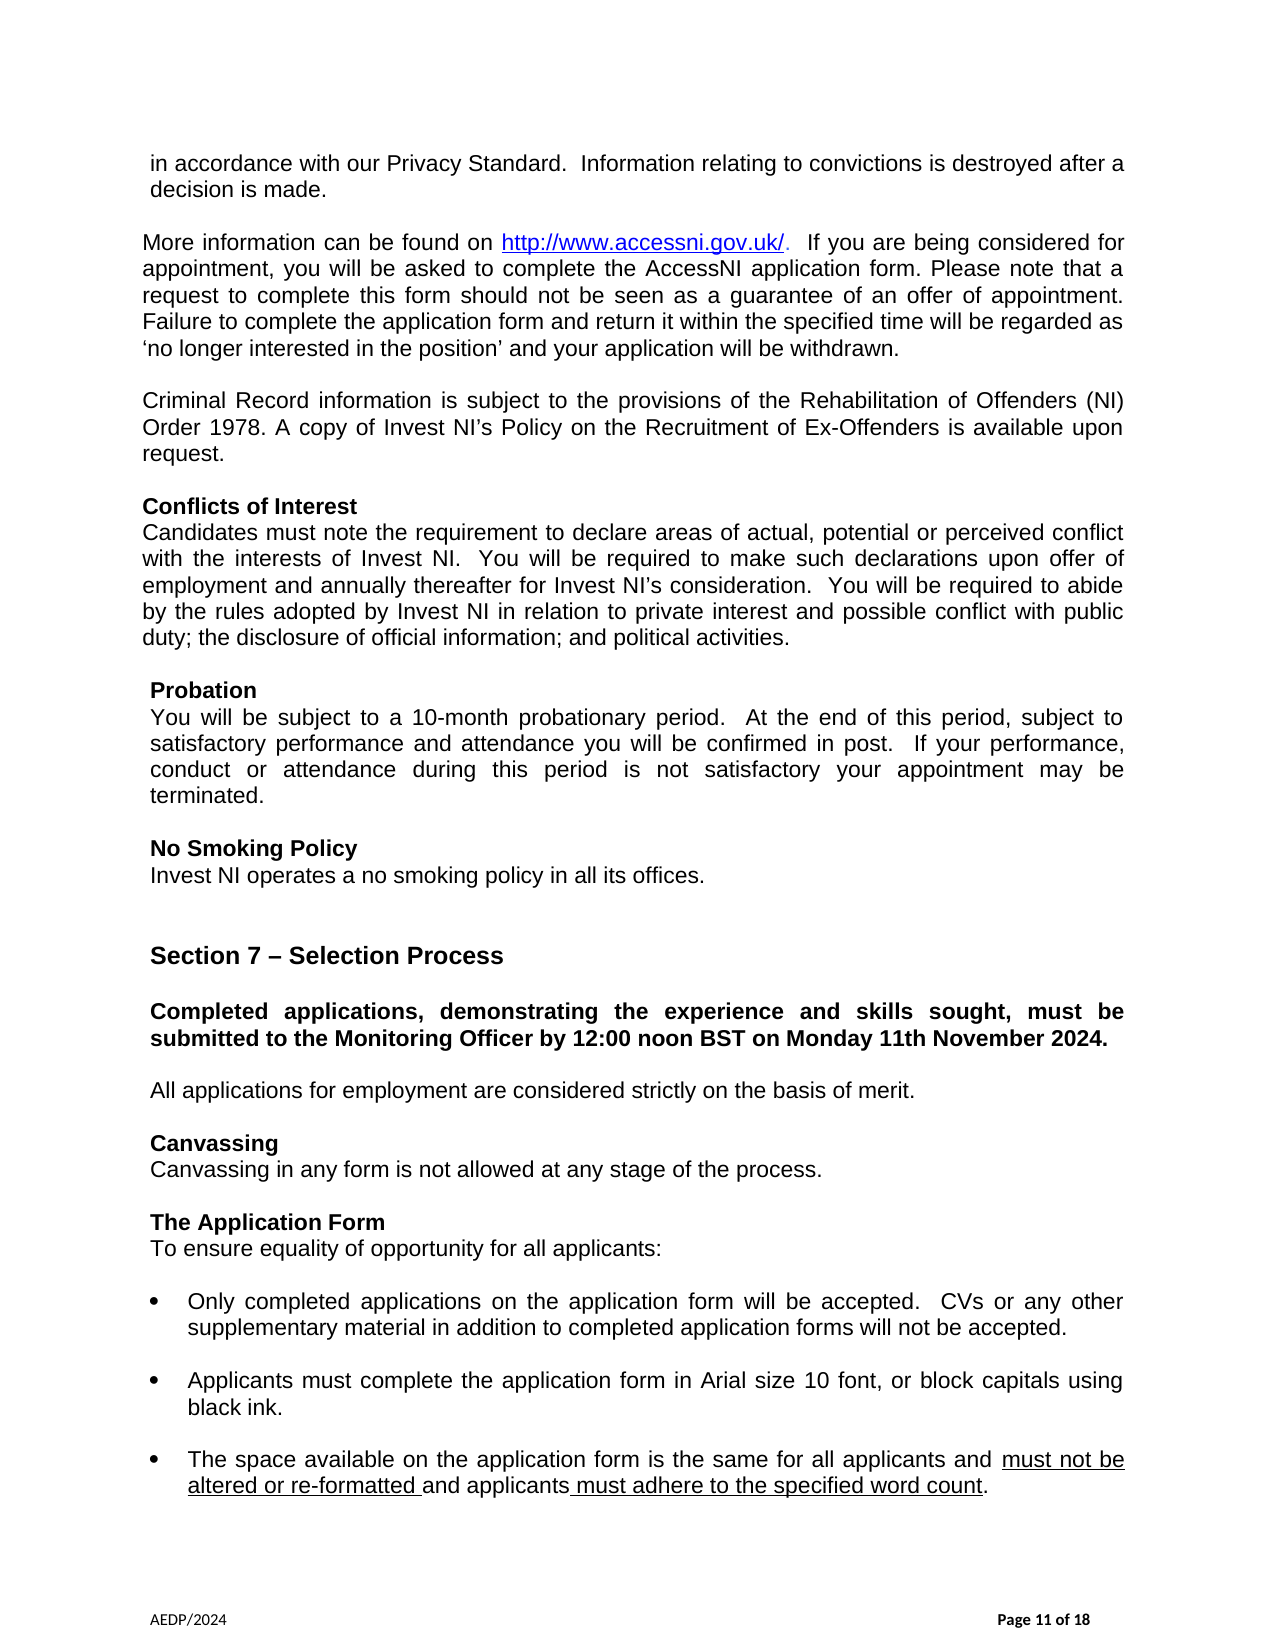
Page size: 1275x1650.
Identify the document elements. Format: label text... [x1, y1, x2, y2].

text Criminal Record information is subject to the provisions of the Rehabilitation of Offenders (NI) Order 1978. A copy of Invest NI’s Policy on the Recruitment of Ex-Offenders is available upon request. [142, 387, 1125, 466]
text Completed applications, demonstrating the experience and skills sought, must be submitted to the Monitoring Officer by 12:00 noon BST on Monday 11th November 2024. [150, 998, 1125, 1051]
text To ensure equality of opportunity for all applicants: [150, 1235, 1125, 1262]
text Invest NI operates a no smoking policy in all its offices. [150, 862, 1125, 888]
text No Smoking Policy [150, 835, 1125, 862]
list The space available on the application form is the same for all applicants and must not be altered or re-formatted and applicants must adhere to the specified word count. [150, 1446, 1125, 1499]
text More information can be found on http://www.accessni.gov.uk/. If you are being considered for appointment, you will be asked to complete the AccessNI application form. Please note that a request to complete this form should not be seen as a guarantee of an offer of appointment. Failure to complete the application form and return it within the specified time will be regarded as ‘no longer interested in the position’ and your application will be withdrawn. [142, 229, 1125, 361]
text Canvassing [150, 1130, 1125, 1156]
text Canvassing in any form is not allowed at any stage of the process. [150, 1156, 1125, 1183]
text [150, 150, 1125, 203]
text Probation [150, 677, 1125, 703]
text Section 7 – Selection Process [150, 941, 1125, 969]
text All applications for employment are considered strictly on the basis of merit. [150, 1077, 1125, 1103]
text The Application Form [150, 1209, 1125, 1235]
text Candidates must note the requirement to declare areas of actual, potential or perceived conflict with the interests of Invest NI. You will be required to make such declarations upon offer of employment and annually thereafter for Invest NI’s consideration. You will be required to abide by the rules adopted by Invest NI in relation to private interest and possible conflict with public duty; the disclosure of official information; and political activities. [142, 519, 1125, 651]
list Applicants must complete the application form in Arial size 10 font, or block capitals using black ink. [150, 1367, 1125, 1420]
text Conflicts of Interest [142, 493, 1125, 519]
text You will be subject to a 10-month probationary period. At the end of this period, subject to satisfactory performance and attendance you will be confirmed in post. If your performance, conduct or attendance during this period is not satisfactory your appointment may be terminated. [150, 703, 1125, 809]
list Only completed applications on the application form will be accepted. CVs or any other supplementary material in addition to completed application forms will not be accepted. [150, 1288, 1125, 1341]
